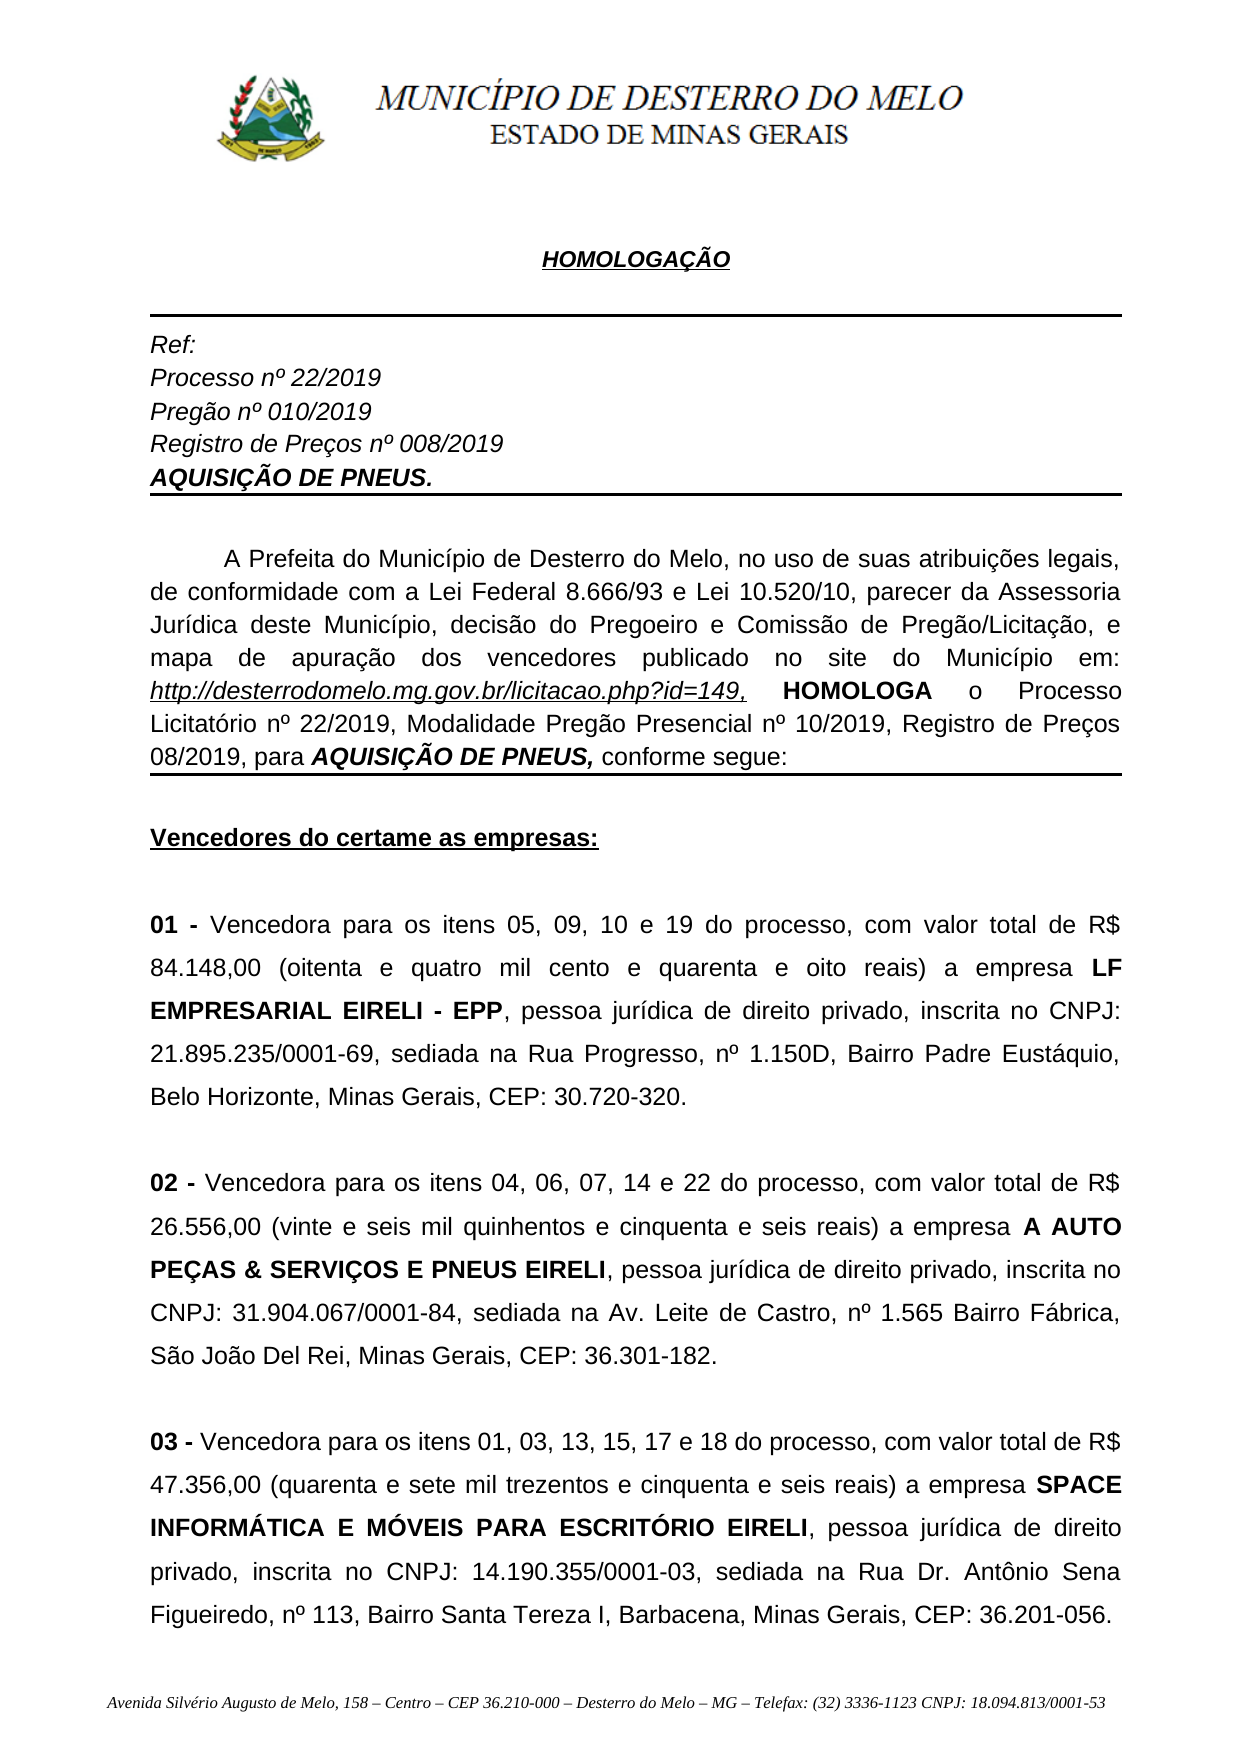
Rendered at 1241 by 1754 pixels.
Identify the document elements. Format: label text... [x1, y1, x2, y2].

text AQUISIÇÃO DE PNEUS. [150, 462, 1122, 493]
text Registro de Preços nº 008/2019 [150, 429, 1122, 458]
text Vencedores do certame as empresas: [150, 823, 1122, 852]
picture [200, 62, 984, 178]
text HOMOLOGAÇÃO [150, 246, 1122, 273]
text 01 - Vencedora para os itens 05, 09, 10 e 19 do processo, com valor total de R$ 84.148,00 (oitenta e quatro mil cento e quarenta e oito reais) a empresa LF EMPRESARIAL EIRELI - EPP, pessoa jurídica de direito privado, inscrita no CNPJ: 21.895.235/0001-69, sediada na Rua Progresso, nº 1.150D, Bairro Padre Eustáquio, Belo Horizonte, Minas Gerais, CEP: 30.720-320. [150, 909, 1122, 1111]
text Processo nº 22/2019 [150, 363, 1122, 392]
text 03 - Vencedora para os itens 01, 03, 13, 15, 17 e 18 do processo, com valor total de R$ 47.356,00 (quarenta e sete mil trezentos e cinquenta e seis reais) a empresa SPACE INFORMÁTICA E MÓVEIS PARA ESCRITÓRIO EIRELI, pessoa jurídica de direito privado, inscrita no CNPJ: 14.190.355/0001-03, sediada na Rua Dr. Antônio Sena Figueiredo, nº 113, Bairro Santa Tereza I, Barbacena, Minas Gerais, CEP: 36.201-056. [150, 1427, 1122, 1628]
text Ref: [150, 330, 1122, 359]
text A Prefeita do Município de Desterro do Melo, no uso de suas atribuições legais, de conformidade com a Lei Federal 8.666/93 e Lei 10.520/10, parecer da Assessoria Jurídica deste Município, decisão do Pregoeiro e Comissão de Pregão/Licitação, e mapa de apuração dos vencedores publicado no site do Município em: http://desterrodomelo.mg.gov.br/licitacao.php?id=149, HOMOLOGA o Processo Licitatório nº 22/2019, Modalidade Pregão Presencial nº 10/2019, Registro de Preços 08/2019, para AQUISIÇÃO DE PNEUS, conforme segue: [150, 544, 1122, 773]
text 02 - Vencedora para os itens 04, 06, 07, 14 e 22 do processo, com valor total de R$ 26.556,00 (vinte e seis mil quinhentos e cinquenta e seis reais) a empresa A AUTO PEÇAS & SERVIÇOS E PNEUS EIRELI, pessoa jurídica de direito privado, inscrita no CNPJ: 31.904.067/0001-84, sediada na Av. Leite de Castro, nº 1.565 Bairro Fábrica, São João Del Rei, Minas Gerais, CEP: 36.301-182. [150, 1168, 1122, 1369]
text Pregão nº 010/2019 [150, 396, 1122, 425]
